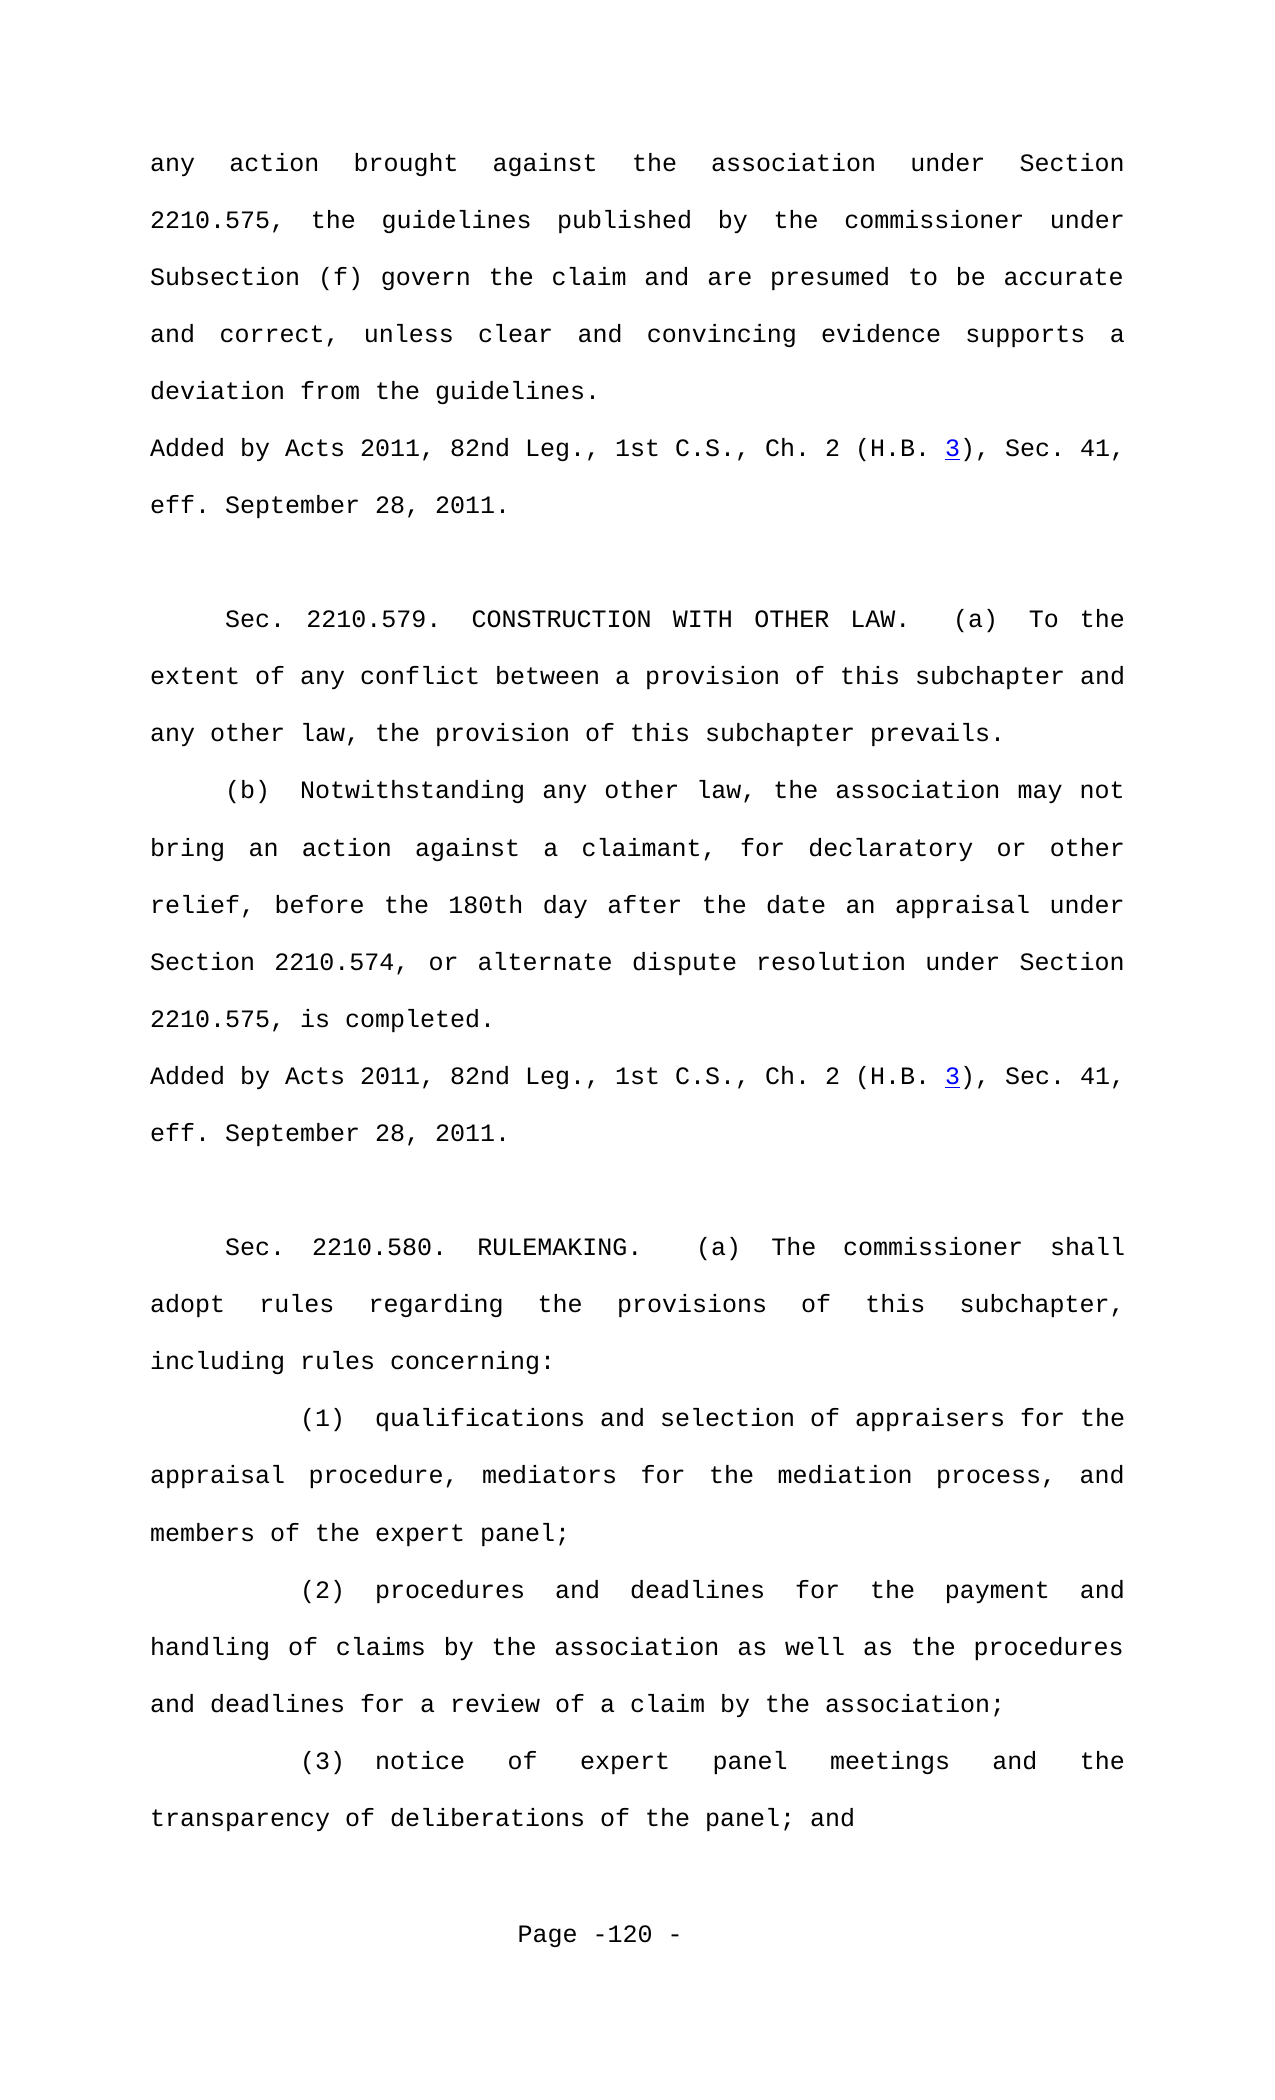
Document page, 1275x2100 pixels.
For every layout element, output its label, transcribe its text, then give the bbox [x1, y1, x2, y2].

text (2) procedures and deadlines for the payment and handling of claims by the association as well as the procedures and deadlines for a review of a claim by the association; [150, 1577, 1125, 1720]
text (b) Notwithstanding any other law, the association may not bring an action against a claimant, for declaratory or other relief, before the 180th day after the date an appraisal under Section 2210.574, or alternate dispute resolution under Section 2210.575, is completed. [150, 778, 1125, 1035]
text (3) notice of expert panel meetings and the transparency of deliberations of the panel; and [150, 1748, 1125, 1834]
text Added by Acts 2011, 82nd Leg., 1st C.S., Ch. 2 (H.B. 3), Sec. 41, eff. September 28, 2011. [150, 435, 1125, 521]
text Sec. 2210.580. RULEMAKING. (a) The commissioner shall adopt rules regarding the provisions of this subchapter, including rules concerning: [150, 1234, 1125, 1377]
text Added by Acts 2011, 82nd Leg., 1st C.S., Ch. 2 (H.B. 3), Sec. 41, eff. September 28, 2011. [150, 1063, 1125, 1149]
text (1) qualifications and selection of appraisers for the appraisal procedure, mediators for the mediation process, and members of the expert panel; [150, 1406, 1125, 1548]
text Sec. 2210.579. CONSTRUCTION WITH OTHER LAW. (a) To the extent of any conflict between a provision of this subchapter and any other law, the provision of this subchapter prevails. [150, 607, 1125, 749]
